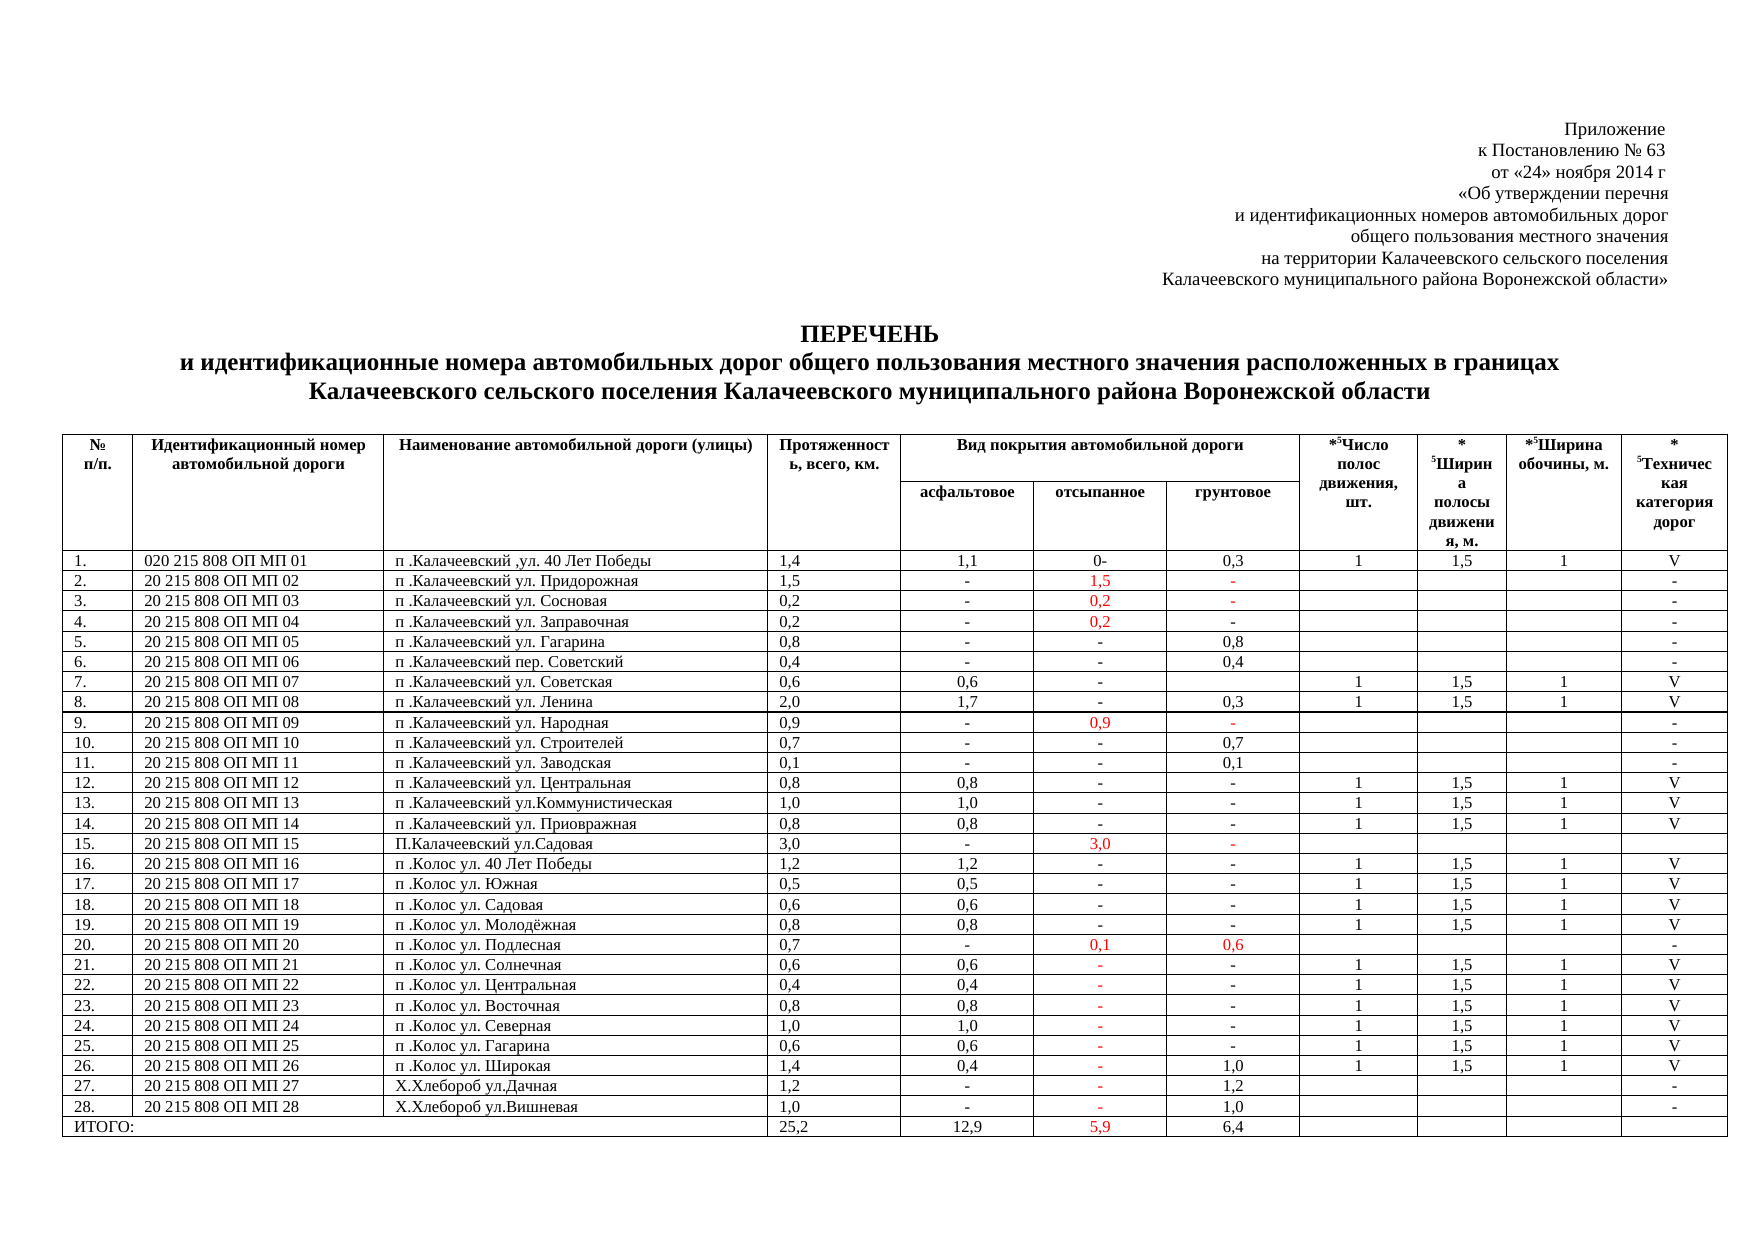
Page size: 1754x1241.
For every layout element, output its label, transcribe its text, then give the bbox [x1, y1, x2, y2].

table_cell - [1622, 571, 1727, 590]
table_cell 1 [1507, 874, 1621, 893]
table_cell п .Калачеевский пер. Советский [384, 652, 767, 671]
table_cell 0,4 [768, 652, 900, 671]
table_cell [63, 1096, 132, 1116]
table_cell [1418, 713, 1506, 732]
table_cell 1,2 [768, 1076, 900, 1095]
table_cell 1 [1300, 975, 1417, 994]
table_cell отсыпанное [1034, 482, 1166, 550]
table_cell [1300, 834, 1417, 853]
table_cell [63, 995, 132, 1014]
table_cell 1 [1300, 1056, 1417, 1075]
table_cell - [1167, 591, 1299, 610]
table_cell 0,9 [1034, 713, 1166, 732]
table_cell 0,6 [768, 894, 900, 913]
table_cell [63, 915, 132, 934]
table_cell - [901, 611, 1033, 631]
table_cell [1507, 1117, 1621, 1136]
table_cell 0- [1034, 551, 1166, 570]
table_cell 20 215 808 ОП МП 28 [133, 1096, 383, 1116]
table_cell - [901, 935, 1033, 954]
table_cell 1,0 [1167, 1056, 1299, 1075]
table_cell 12,9 [901, 1117, 1033, 1136]
table_cell [1418, 834, 1506, 853]
table_cell 20 215 808 ОП МП 20 [133, 935, 383, 954]
table_cell 0,8 [901, 915, 1033, 934]
table_cell 20 215 808 ОП МП 15 [133, 834, 383, 853]
table_cell 1,4 [768, 551, 900, 570]
table_cell п .Калачеевский ул. Ленина [384, 692, 767, 711]
table_cell 0,8 [1167, 632, 1299, 651]
table_cell [1622, 834, 1727, 853]
table_cell 0,1 [1034, 935, 1166, 954]
table_cell 0,3 [1167, 692, 1299, 711]
table_cell 1,0 [901, 793, 1033, 812]
table_cell - [901, 1096, 1033, 1116]
table_cell 1,0 [1167, 1096, 1299, 1116]
table_cell V [1622, 1036, 1727, 1055]
table_cell - [1034, 915, 1166, 934]
table_cell [63, 793, 132, 812]
table_cell [1418, 753, 1506, 772]
table_cell [63, 672, 132, 691]
table_cell 0,2 [768, 611, 900, 631]
table_cell 1 [1507, 955, 1621, 974]
table_cell - [1034, 753, 1166, 772]
table_cell п .Калачеевский ул. Приовражная [384, 814, 767, 833]
table_cell - [1034, 793, 1166, 812]
table_cell 1 [1300, 1036, 1417, 1055]
table_cell п .Колос ул. Подлесная [384, 935, 767, 954]
table_cell 0,4 [901, 1056, 1033, 1075]
table_cell [63, 834, 132, 853]
table_cell 0,6 [768, 955, 900, 974]
table_cell 1,2 [768, 854, 900, 873]
table_cell 20 215 808 ОП МП 10 [133, 733, 383, 752]
table_cell 1,5 [1418, 915, 1506, 934]
table_cell 20 215 808 ОП МП 02 [133, 571, 383, 590]
table_cell - [1622, 632, 1727, 651]
table_cell п .Калачеевский ул. Строителей [384, 733, 767, 752]
table_cell [63, 955, 132, 974]
table_cell 20 215 808 ОП МП 12 [133, 773, 383, 792]
table_cell 1 [1300, 551, 1417, 570]
table_cell 1 [1507, 975, 1621, 994]
table_cell 1,0 [901, 1016, 1033, 1035]
table_cell - [1167, 814, 1299, 833]
table_cell 20 215 808 ОП МП 05 [133, 632, 383, 651]
table_cell 0,1 [1167, 753, 1299, 772]
table_cell 0,6 [768, 672, 900, 691]
table_cell [63, 1076, 132, 1095]
table_cell 0,7 [1167, 733, 1299, 752]
table_cell 0,6 [768, 1036, 900, 1055]
table_cell 1,5 [1418, 995, 1506, 1014]
text от «24» ноября 2014 г [74, 161, 1665, 182]
table_cell 0,9 [768, 713, 900, 732]
table_cell 1 [1507, 692, 1621, 711]
table_cell 20 215 808 ОП МП 24 [133, 1016, 383, 1035]
table_cell [1418, 611, 1506, 631]
table_cell [1507, 834, 1621, 853]
table_cell 20 215 808 ОП МП 09 [133, 713, 383, 732]
table_cell [63, 1036, 132, 1055]
text к Постановлению № 63 [74, 139, 1665, 161]
table_cell 0,6 [901, 894, 1033, 913]
table_cell - [901, 1076, 1033, 1095]
table_cell - [901, 834, 1033, 853]
text «Об утверждении перечня [74, 182, 1669, 204]
table_cell 1,5 [1418, 874, 1506, 893]
table_cell [1300, 713, 1417, 732]
table_cell [1418, 632, 1506, 651]
table_header *5Техническая категория дорог [1622, 435, 1727, 550]
table_cell п .Колос ул. Северная [384, 1016, 767, 1035]
table_cell [1622, 1117, 1727, 1136]
table_cell - [1622, 652, 1727, 671]
table_cell [63, 551, 132, 570]
table_cell Х.Хлебороб ул.Дачная [384, 1076, 767, 1095]
table_cell 1 [1507, 551, 1621, 570]
table_cell 20 215 808 ОП МП 04 [133, 611, 383, 631]
table_cell 0,8 [901, 814, 1033, 833]
text Калачеевского сельского поселения Калачеевского муниципального района Воронежской области [74, 376, 1665, 405]
table_cell [63, 854, 132, 873]
text ПЕРЕЧЕНЬ [74, 319, 1665, 347]
table_cell [1507, 611, 1621, 631]
table_cell 0,8 [768, 773, 900, 792]
table_cell 1,2 [901, 854, 1033, 873]
table_cell [63, 733, 132, 752]
table_cell 20 215 808 ОП МП 21 [133, 955, 383, 974]
table_cell [1507, 632, 1621, 651]
table_cell - [901, 713, 1033, 732]
table_cell - [1034, 1096, 1166, 1116]
table_cell 1 [1507, 672, 1621, 691]
text Приложение [74, 117, 1665, 139]
table_cell - [1034, 874, 1166, 893]
table_cell - [1167, 995, 1299, 1014]
table_cell 25,2 [768, 1117, 900, 1136]
table_cell [1507, 652, 1621, 671]
table_cell 0,4 [1167, 652, 1299, 671]
table_header Протяженность, всего, км. [768, 435, 900, 550]
table_cell [63, 935, 132, 954]
table_cell - [901, 571, 1033, 590]
table_cell п .Калачеевский ул. Заводская [384, 753, 767, 772]
table_cell [1300, 753, 1417, 772]
table_cell [1507, 1076, 1621, 1095]
table_cell 20 215 808 ОП МП 03 [133, 591, 383, 610]
table_cell 0,8 [901, 773, 1033, 792]
table_cell [63, 1056, 132, 1075]
table_cell [63, 814, 132, 833]
table_cell - [1622, 713, 1727, 732]
table_cell 0,6 [1167, 935, 1299, 954]
table_cell - [1167, 834, 1299, 853]
table_cell [1300, 571, 1417, 590]
table_cell - [1622, 1096, 1727, 1116]
table_cell 1 [1300, 814, 1417, 833]
table_cell 1,5 [1418, 672, 1506, 691]
table_cell 20 215 808 ОП МП 11 [133, 753, 383, 772]
table_cell 1,5 [1418, 1036, 1506, 1055]
table_header Наименование автомобильной дороги (улицы) [384, 435, 767, 550]
table_cell - [1034, 692, 1166, 711]
table_cell [63, 692, 132, 711]
table_cell 0,8 [768, 915, 900, 934]
table_cell 1,5 [768, 571, 900, 590]
table_cell 1 [1507, 1016, 1621, 1035]
table_header *5Ширина полосы движения, м. [1418, 435, 1506, 550]
table_cell [1300, 1076, 1417, 1095]
table_cell - [1167, 1036, 1299, 1055]
table_cell 20 215 808 ОП МП 19 [133, 915, 383, 934]
table_cell - [1034, 1036, 1166, 1055]
table_cell - [1622, 591, 1727, 610]
table_cell V [1622, 793, 1727, 812]
table_cell 0,8 [768, 814, 900, 833]
table_cell 1,5 [1418, 975, 1506, 994]
table_cell 1 [1507, 1056, 1621, 1075]
table_cell [63, 894, 132, 913]
table_cell [1300, 935, 1417, 954]
table_cell V [1622, 915, 1727, 934]
table_cell 20 215 808 ОП МП 16 [133, 854, 383, 873]
table_cell 1 [1507, 1036, 1621, 1055]
table_cell 20 215 808 ОП МП 06 [133, 652, 383, 671]
table_cell 0,7 [768, 935, 900, 954]
table_cell - [1034, 894, 1166, 913]
table_cell 20 215 808 ОП МП 08 [133, 692, 383, 711]
table_cell п .Калачеевский ул. Гагарина [384, 632, 767, 651]
table_cell [1418, 733, 1506, 752]
table_cell - [1167, 955, 1299, 974]
table_cell V [1622, 692, 1727, 711]
table_cell 1 [1507, 793, 1621, 812]
text Калачеевского муниципального района Воронежской области» [74, 268, 1669, 290]
table_cell [1507, 713, 1621, 732]
table_cell [1300, 652, 1417, 671]
table_cell 3,0 [768, 834, 900, 853]
table_cell п .Колос ул. Восточная [384, 995, 767, 1014]
table_cell п .Калачеевский ул. Придорожная [384, 571, 767, 590]
table_cell - [1167, 1016, 1299, 1035]
table_cell - [901, 753, 1033, 772]
table_cell - [1622, 753, 1727, 772]
table_cell [1300, 611, 1417, 631]
table_cell 1 [1300, 995, 1417, 1014]
table_cell - [1034, 955, 1166, 974]
table_cell - [1167, 713, 1299, 732]
table_cell 1,5 [1418, 551, 1506, 570]
table_cell 0,6 [901, 1036, 1033, 1055]
table_cell 1 [1300, 874, 1417, 893]
table_cell 5,9 [1034, 1117, 1166, 1136]
table_cell 0,6 [901, 955, 1033, 974]
table_cell п .Колос ул. Широкая [384, 1056, 767, 1075]
table_cell ИТОГО: [63, 1117, 767, 1136]
table_cell 0,4 [768, 975, 900, 994]
table_cell [1418, 935, 1506, 954]
table_cell - [901, 591, 1033, 610]
table_cell V [1622, 672, 1727, 691]
table_cell 20 215 808 ОП МП 14 [133, 814, 383, 833]
table_cell 0,3 [1167, 551, 1299, 570]
table_cell - [1167, 915, 1299, 934]
table_cell 0,4 [901, 975, 1033, 994]
table_cell [1300, 1096, 1417, 1116]
table_cell 1,5 [1034, 571, 1166, 590]
table_cell 0,8 [901, 995, 1033, 1014]
table_cell - [1034, 854, 1166, 873]
table_cell 1,5 [1418, 793, 1506, 812]
table_cell - [901, 632, 1033, 651]
table_cell - [1034, 632, 1166, 651]
table_cell 0,8 [768, 995, 900, 1014]
table_cell Х.Хлебороб ул.Вишневая [384, 1096, 767, 1116]
table_cell 1,5 [1418, 955, 1506, 974]
table_cell [63, 753, 132, 772]
table_cell 1,7 [901, 692, 1033, 711]
table_cell - [1167, 874, 1299, 893]
table_cell 0,8 [768, 632, 900, 651]
table_cell V [1622, 995, 1727, 1014]
table_cell п .Калачеевский ,ул. 40 Лет Победы [384, 551, 767, 570]
table_cell грунтовое [1167, 482, 1299, 550]
table_cell 1 [1300, 915, 1417, 934]
table_cell 3,0 [1034, 834, 1166, 853]
table_cell 1 [1507, 854, 1621, 873]
table_cell V [1622, 773, 1727, 792]
table_cell - [1167, 975, 1299, 994]
table_cell V [1622, 894, 1727, 913]
table_cell 1 [1507, 894, 1621, 913]
table_cell 1 [1300, 793, 1417, 812]
table_cell 0,6 [901, 672, 1033, 691]
table_cell V [1622, 975, 1727, 994]
table_cell п .Колос ул. 40 Лет Победы [384, 854, 767, 873]
text и идентификационных номеров автомобильных дорог [74, 204, 1669, 225]
table_cell п .Колос ул. Южная [384, 874, 767, 893]
table_cell V [1622, 874, 1727, 893]
table_cell - [1167, 773, 1299, 792]
table_cell [63, 632, 132, 651]
table_cell - [901, 652, 1033, 671]
table_cell асфальтовое [901, 482, 1033, 550]
table_cell 20 215 808 ОП МП 22 [133, 975, 383, 994]
table_cell - [1622, 611, 1727, 631]
table_cell - [1034, 672, 1166, 691]
table_cell П.Калачеевский ул.Садовая [384, 834, 767, 853]
table_cell 020 215 808 ОП МП 01 [133, 551, 383, 570]
table_cell [63, 1016, 132, 1035]
text и идентификационные номера автомобильных дорог общего пользования местного значения расположенных в границах [74, 347, 1665, 376]
table_cell 0,2 [1034, 591, 1166, 610]
table_cell 1,0 [768, 793, 900, 812]
table_cell п .Колос ул. Гагарина [384, 1036, 767, 1055]
table_cell п .Калачеевский ул. Заправочная [384, 611, 767, 631]
table_cell 20 215 808 ОП МП 18 [133, 894, 383, 913]
table_cell [1418, 1096, 1506, 1116]
table_cell - [1034, 975, 1166, 994]
table_cell [1507, 571, 1621, 590]
table_cell V [1622, 1056, 1727, 1075]
table_cell 1 [1300, 773, 1417, 792]
table_cell 0,1 [768, 753, 900, 772]
table_cell [1418, 1117, 1506, 1136]
table_cell 1 [1300, 854, 1417, 873]
table_cell 6,4 [1167, 1117, 1299, 1136]
table_cell п .Калачеевский ул. Советская [384, 672, 767, 691]
table_cell 0,5 [768, 874, 900, 893]
table_cell [1507, 733, 1621, 752]
table_cell [63, 652, 132, 671]
table_cell [1167, 672, 1299, 691]
table_cell [1507, 591, 1621, 610]
table_cell - [1034, 995, 1166, 1014]
table_cell 20 215 808 ОП МП 27 [133, 1076, 383, 1095]
table_cell [63, 591, 132, 610]
table_cell 1,1 [901, 551, 1033, 570]
table_cell [1418, 591, 1506, 610]
text на территории Калачеевского сельского поселения [74, 247, 1669, 268]
table_cell [1507, 1096, 1621, 1116]
table_cell 20 215 808 ОП МП 07 [133, 672, 383, 691]
table_cell 1,5 [1418, 692, 1506, 711]
table_cell 0,2 [1034, 611, 1166, 631]
table_cell 2,0 [768, 692, 900, 711]
table_cell [63, 611, 132, 631]
table_cell [63, 571, 132, 590]
table_cell [63, 713, 132, 732]
table_cell [1418, 1076, 1506, 1095]
table_cell V [1622, 1016, 1727, 1035]
table_cell - [1167, 854, 1299, 873]
table_cell 20 215 808 ОП МП 26 [133, 1056, 383, 1075]
table_cell [1300, 733, 1417, 752]
table_cell - [1034, 733, 1166, 752]
table_cell 20 215 808 ОП МП 13 [133, 793, 383, 812]
table_cell - [1034, 1016, 1166, 1035]
table_cell 20 215 808 ОП МП 23 [133, 995, 383, 1014]
table_cell п .Колос ул. Молодёжная [384, 915, 767, 934]
table_cell [63, 874, 132, 893]
table_cell 1 [1507, 773, 1621, 792]
table_cell V [1622, 854, 1727, 873]
table_cell 1 [1507, 915, 1621, 934]
table_cell 1 [1300, 1016, 1417, 1035]
table_cell - [901, 733, 1033, 752]
table_cell 1 [1507, 814, 1621, 833]
table_cell 1 [1300, 692, 1417, 711]
table_cell - [1622, 935, 1727, 954]
table_cell - [1034, 652, 1166, 671]
table_cell 1,5 [1418, 773, 1506, 792]
table_cell - [1034, 1056, 1166, 1075]
table_cell 1,4 [768, 1056, 900, 1075]
table_cell [1300, 591, 1417, 610]
table_cell 0,7 [768, 733, 900, 752]
table_cell п .Колос ул. Солнечная [384, 955, 767, 974]
text общего пользования местного значения [74, 225, 1669, 247]
table_cell 1,0 [768, 1016, 900, 1035]
table_cell 20 215 808 ОП МП 25 [133, 1036, 383, 1055]
table_cell V [1622, 814, 1727, 833]
table_cell п .Калачеевский ул. Сосновая [384, 591, 767, 610]
table_cell 1 [1300, 894, 1417, 913]
table_header Вид покрытия автомобильной дороги [901, 435, 1299, 481]
table_cell - [1167, 611, 1299, 631]
table_cell [63, 975, 132, 994]
table_cell [1507, 935, 1621, 954]
table_cell - [1034, 1076, 1166, 1095]
table_cell 0,5 [901, 874, 1033, 893]
table_header № п/п. [63, 435, 132, 550]
table_cell 1,5 [1418, 854, 1506, 873]
table_cell 0,2 [768, 591, 900, 610]
table_cell [63, 773, 132, 792]
table_cell 1 [1507, 995, 1621, 1014]
table_cell п .Калачеевский ул. Центральная [384, 773, 767, 792]
table_cell V [1622, 551, 1727, 570]
table_cell 1,5 [1418, 894, 1506, 913]
table_cell [1418, 571, 1506, 590]
table_cell 1,5 [1418, 1056, 1506, 1075]
table_cell [1300, 632, 1417, 651]
table_cell [1300, 1117, 1417, 1136]
table_cell - [1622, 1076, 1727, 1095]
table_cell - [1034, 814, 1166, 833]
table_cell 1 [1300, 672, 1417, 691]
table_cell 20 215 808 ОП МП 17 [133, 874, 383, 893]
table_cell 1,5 [1418, 1016, 1506, 1035]
table_cell - [1167, 894, 1299, 913]
table_header *5Число полос движения, шт. [1300, 435, 1417, 550]
table_cell 1,0 [768, 1096, 900, 1116]
table_cell - [1167, 571, 1299, 590]
table_cell - [1622, 733, 1727, 752]
table_cell п .Колос ул. Садовая [384, 894, 767, 913]
table_cell 1,2 [1167, 1076, 1299, 1095]
table_cell - [1167, 793, 1299, 812]
table_cell п .Калачеевский ул. Народная [384, 713, 767, 732]
table_header Идентификационный номер автомобильной дороги [133, 435, 383, 550]
table_cell 1,5 [1418, 814, 1506, 833]
table_cell V [1622, 955, 1727, 974]
table_cell [1507, 753, 1621, 772]
table_cell п .Калачеевский ул.Коммунистическая [384, 793, 767, 812]
table_header *5Ширина обочины, м. [1507, 435, 1621, 550]
table_cell 1 [1300, 955, 1417, 974]
table_cell - [1034, 773, 1166, 792]
table_cell п .Колос ул. Центральная [384, 975, 767, 994]
table_cell [1418, 652, 1506, 671]
